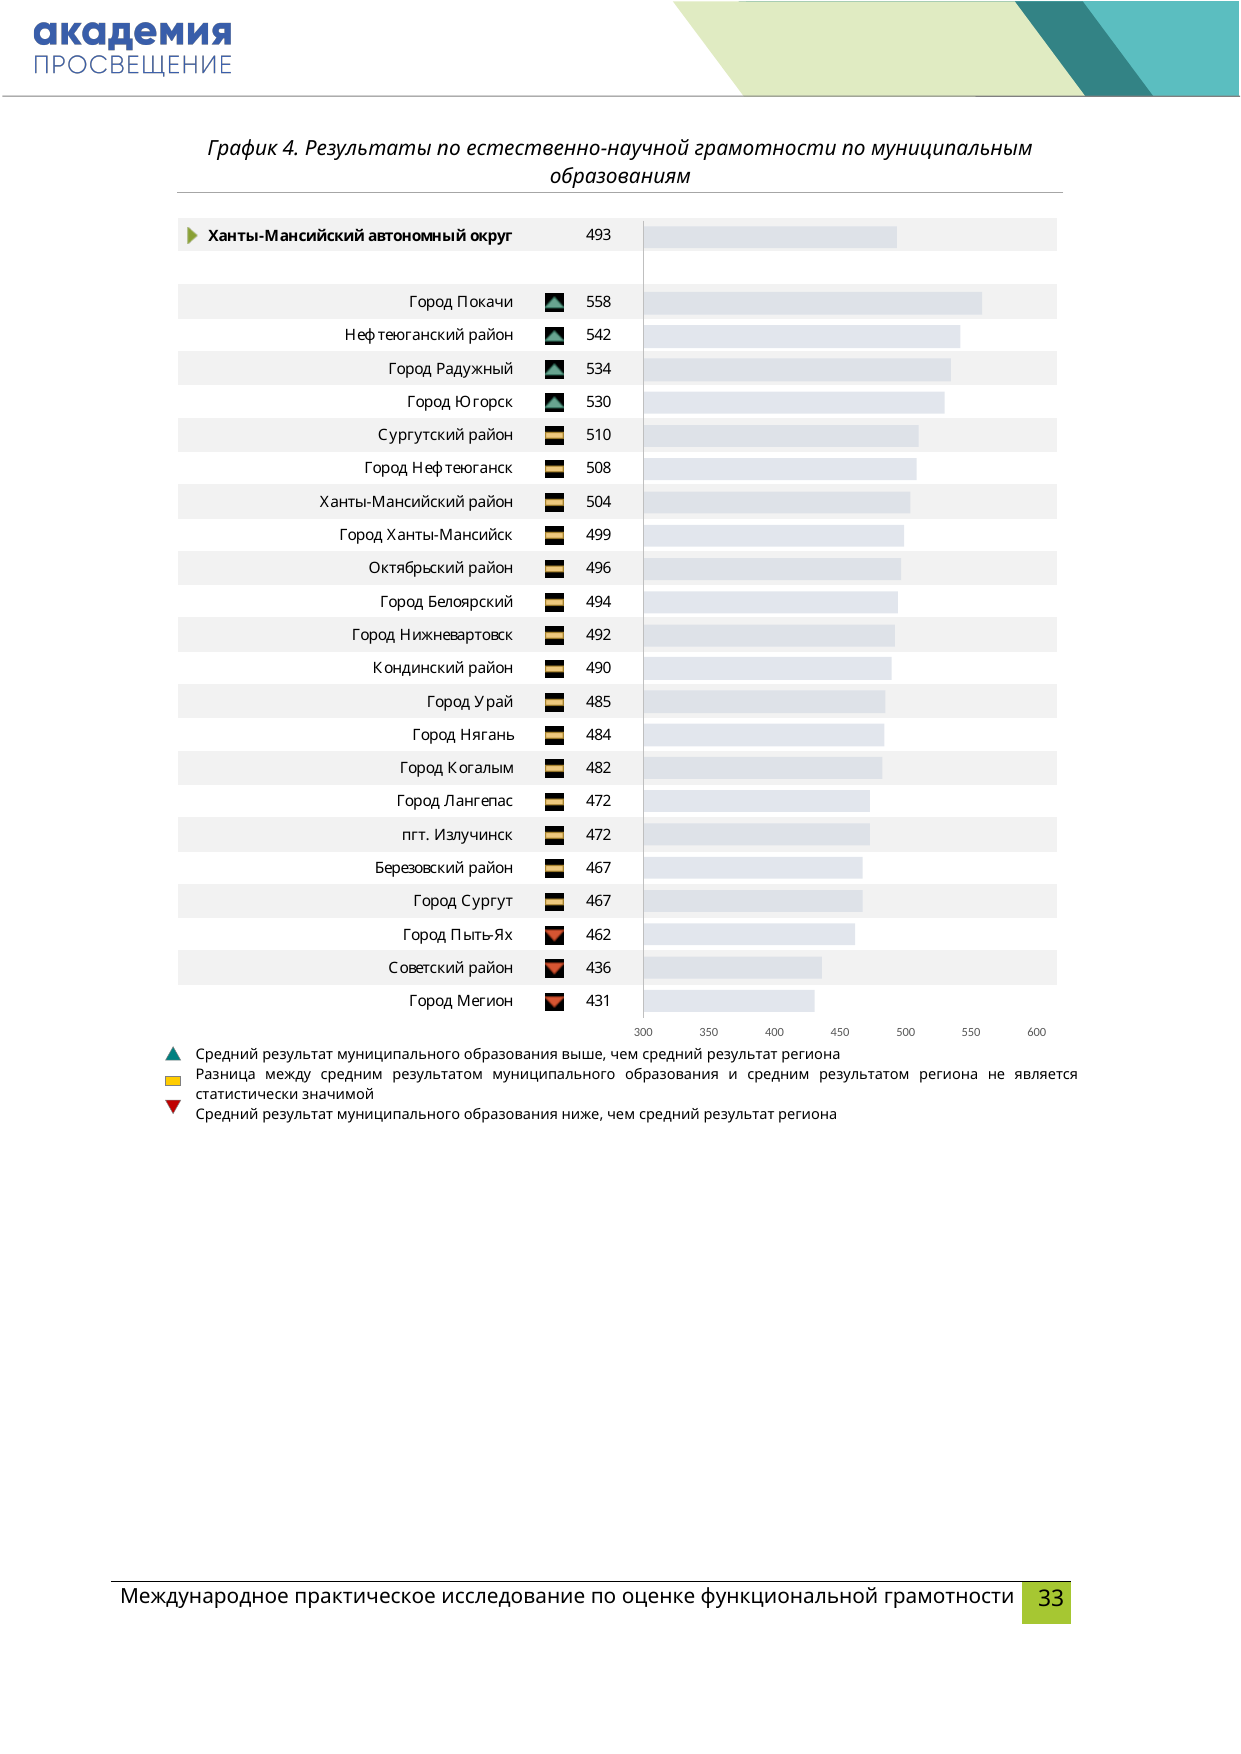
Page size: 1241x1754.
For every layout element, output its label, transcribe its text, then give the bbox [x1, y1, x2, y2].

picture [33, 22, 231, 77]
text График 4. Результаты по естественно-научной грамотности по муниципальным образованиям [177, 133, 1063, 192]
